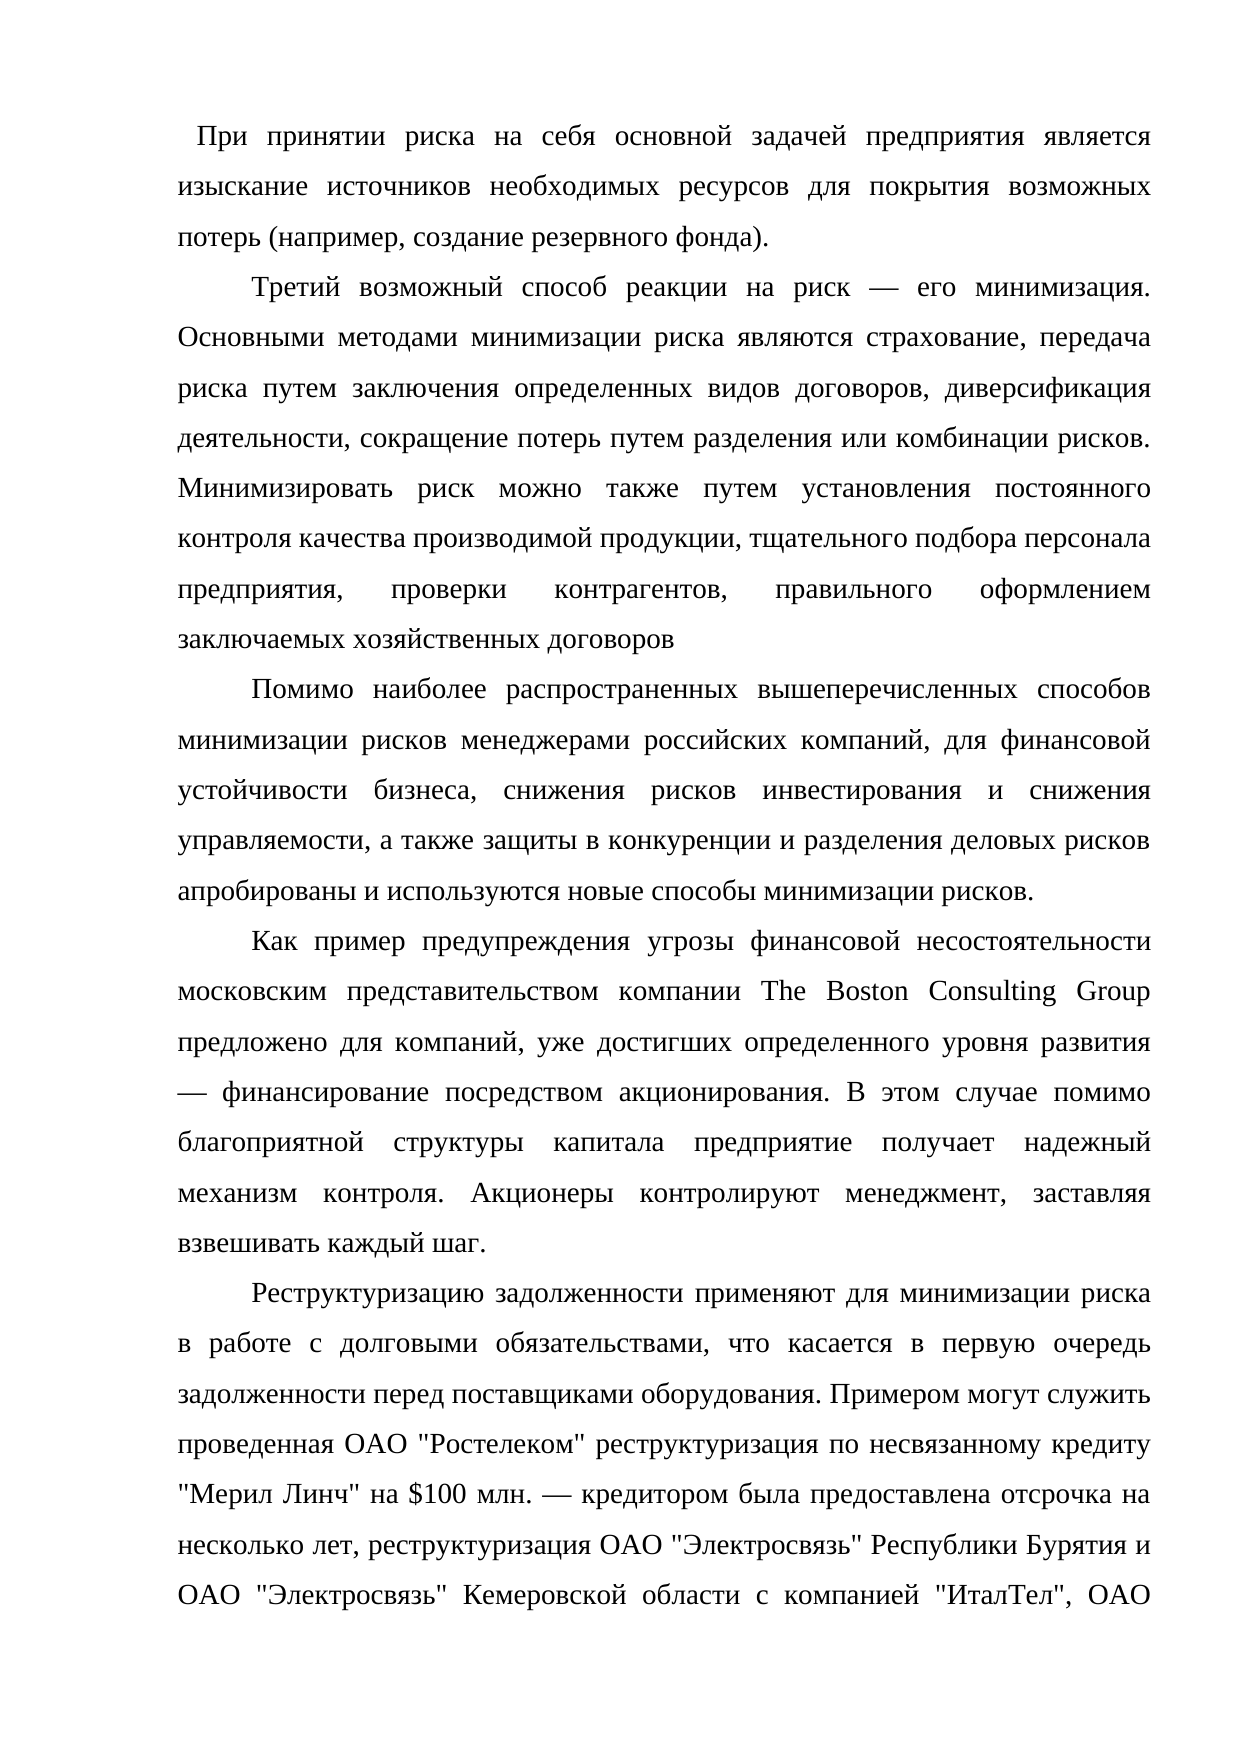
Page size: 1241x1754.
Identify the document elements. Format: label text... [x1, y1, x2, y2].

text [177, 1275, 1152, 1611]
text Помимо наиболее распространенных вышеперечисленных способов минимизации рисков менеджерами российских компаний, для финансовой устойчивости бизнеса, снижения рисков инвестирования и снижения управляемости, а также защиты в конкуренции и разделения деловых рисков апробированы и используются новые способы минимизации рисков. [177, 672, 1152, 906]
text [177, 118, 1152, 252]
text Как пример предупреждения угрозы финансовой несостоятельности московским представительством компании The Boston Consulting Group предложено для компаний, уже достигших определенного уровня развития — финансирование посредством акционирования. В этом случае помимо благоприятной структуры капитала предприятие получает надежный механизм контроля. Акционеры контролируют менеджмент, заставляя взвешивать каждый шаг. [177, 923, 1152, 1258]
text Третий возможный способ реакции на риск — его минимизация. Основными методами минимизации риска являются страхование, передача риска путем заключения определенных видов договоров, диверсификация деятельности, сокращение потерь путем разделения или комбинации рисков. Минимизировать риск можно также путем установления постоянного контроля качества производимой продукции, тщательного подбора персонала предприятия, проверки контрагентов, правильного оформлением заключаемых хозяйственных договоров [177, 269, 1152, 655]
